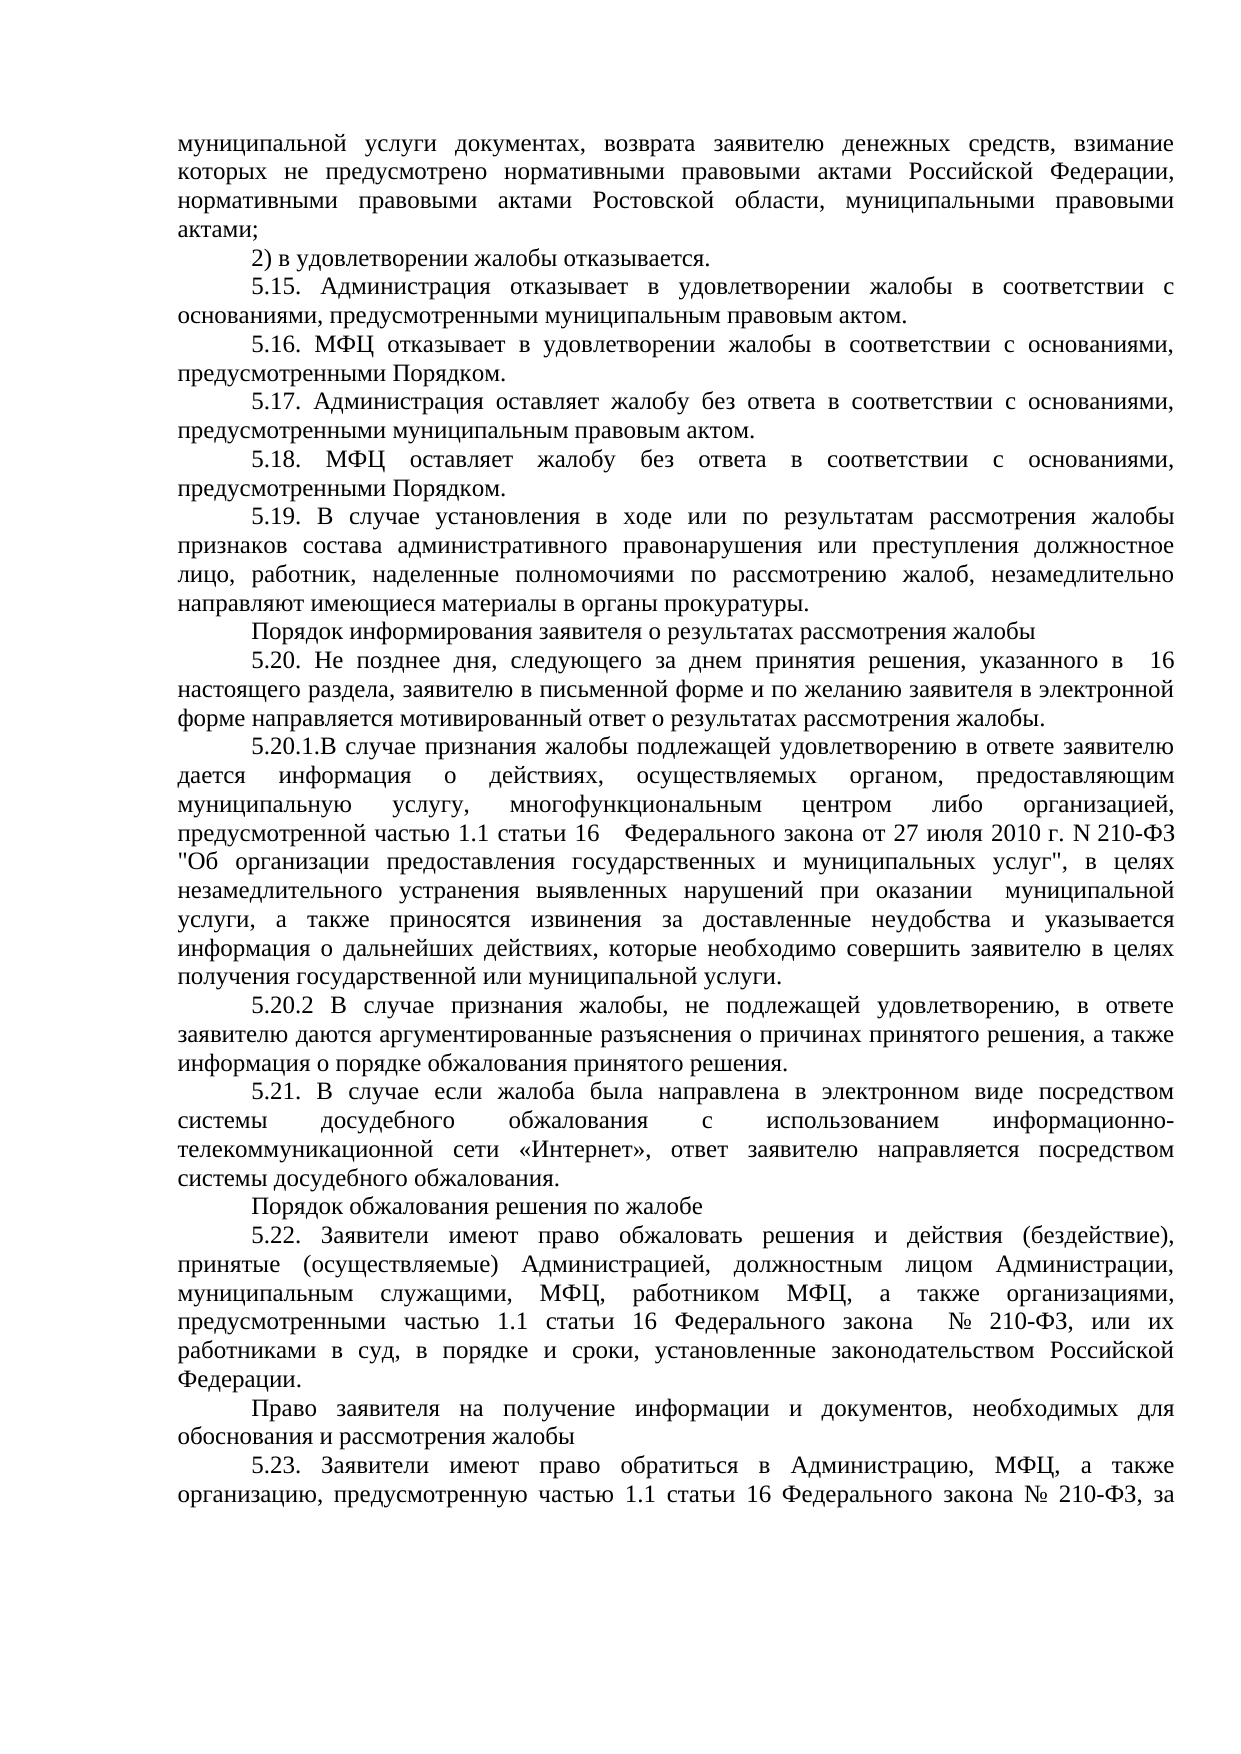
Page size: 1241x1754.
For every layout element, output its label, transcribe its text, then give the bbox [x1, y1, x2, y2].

text Порядок информирования заявителя о результатах рассмотрения жалобы [177, 616, 1175, 645]
text 5.18. МФЦ оставляет жалобу без ответа в соответствии с основаниями, предусмотренными Порядком. [177, 444, 1175, 501]
text 5.20. Не позднее дня, следующего за днем принятия решения, указанного в 16 настоящего раздела, заявителю в письменной форме и по желанию заявителя в электронной форме направляется мотивированный ответ о результатах рассмотрения жалобы. [177, 645, 1175, 731]
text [177, 128, 1175, 243]
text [177, 1450, 1175, 1508]
text 5.20.2 В случае признания жалобы, не подлежащей удовлетворению, в ответе заявителю даются аргументированные разъяснения о причинах принятого решения, а также информация о порядке обжалования принятого решения. [177, 990, 1175, 1076]
text 5.15. Администрация отказывает в удовлетворении жалобы в соответствии с основаниями, предусмотренными муниципальным правовым актом. [177, 271, 1175, 329]
text 5.21. В случае если жалоба была направлена в электронном виде посредством системы досудебного обжалования с использованием информационно-телекоммуникационной сети «Интернет», ответ заявителю направляется посредством системы досудебного обжалования. [177, 1076, 1175, 1191]
text 5.20.1.В случае признания жалобы подлежащей удовлетворению в ответе заявителю дается информация о действиях, осуществляемых органом, предоставляющим муниципальную услугу, многофункциональным центром либо организацией, предусмотренной частью 1.1 статьи 16 Федерального закона от 27 июля 2010 г. N 210-ФЗ "Об организации предоставления государственных и муниципальных услуг", в целях незамедлительного устранения выявленных нарушений при оказании муниципальной услуги, а также приносятся извинения за доставленные неудобства и указывается информация о дальнейших действиях, которые необходимо совершить заявителю в целях получения государственной или муниципальной услуги. [177, 731, 1175, 990]
text Право заявителя на получение информации и документов, необходимых для обоснования и рассмотрения жалобы [177, 1393, 1175, 1450]
text 5.16. МФЦ отказывает в удовлетворении жалобы в соответствии с основаниями, предусмотренными Порядком. [177, 329, 1175, 386]
text Порядок обжалования решения по жалобе [177, 1191, 1175, 1220]
text 2) в удовлетворении жалобы отказывается. [177, 243, 1175, 271]
text 5.17. Администрация оставляет жалобу без ответа в соответствии с основаниями, предусмотренными муниципальным правовым актом. [177, 386, 1175, 444]
text 5.22. Заявители имеют право обжаловать решения и действия (бездействие), принятые (осуществляемые) Администрацией, должностным лицом Администрации, муниципальным служащими, МФЦ, работником МФЦ, а также организациями, предусмотренными частью 1.1 статьи 16 Федерального закона № 210-ФЗ, или их работниками в суд, в порядке и сроки, установленные законодательством Российской Федерации. [177, 1220, 1175, 1393]
text 5.19. В случае установления в ходе или по результатам рассмотрения жалобы признаков состава административного правонарушения или преступления должностное лицо, работник, наделенные полномочиями по рассмотрению жалоб, незамедлительно направляют имеющиеся материалы в органы прокуратуры. [177, 501, 1175, 616]
